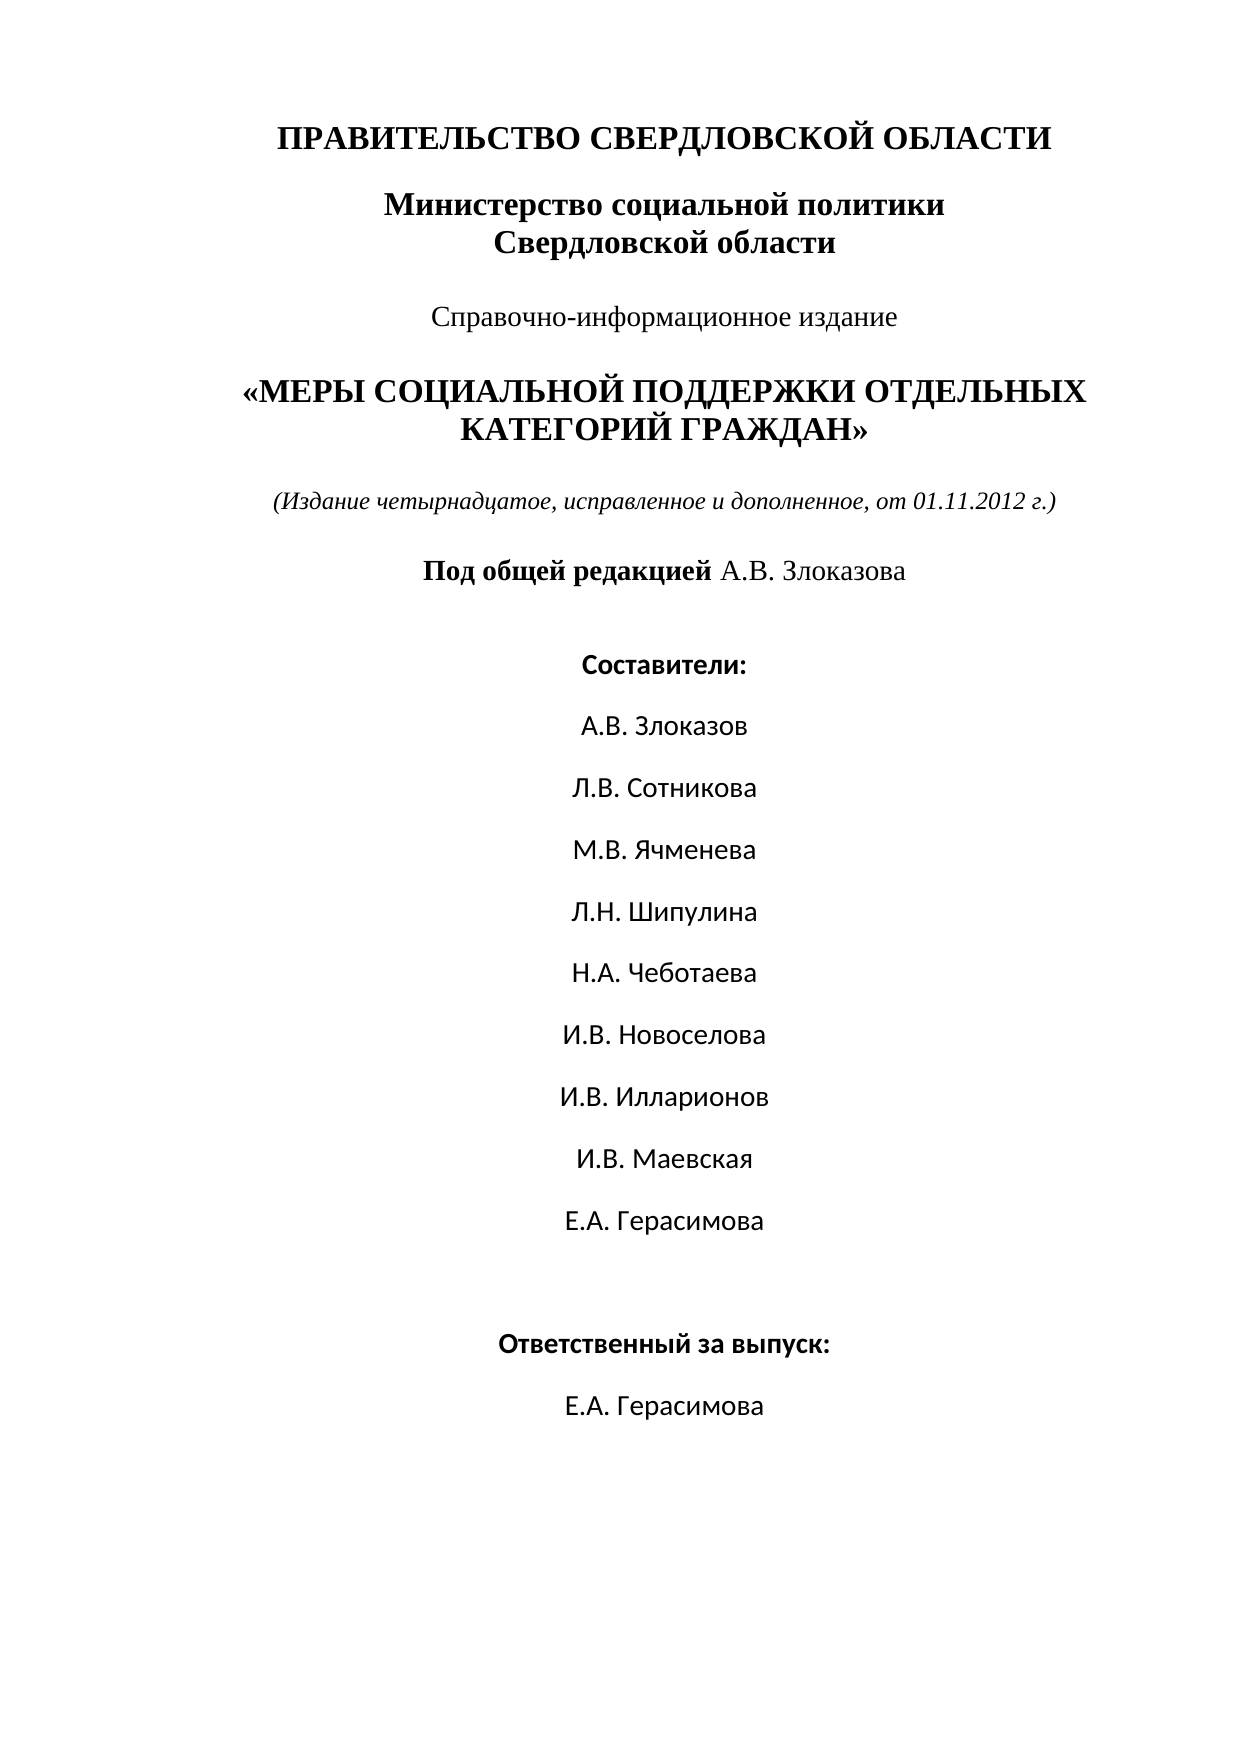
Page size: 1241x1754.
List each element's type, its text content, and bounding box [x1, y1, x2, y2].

text Свердловской области [177, 223, 1152, 261]
text Л.Н. Шипулина [177, 893, 1152, 928]
text И.В. Маевская [177, 1140, 1152, 1176]
text Л.В. Сотникова [177, 769, 1152, 805]
text Н.А. Чеботаева [177, 954, 1152, 990]
text Составители: [177, 646, 1152, 681]
text Е.А. Герасимова [177, 1387, 1152, 1423]
text А.В. Злоказов [177, 707, 1152, 743]
text И.В. Илларионов [177, 1078, 1152, 1114]
text М.В. Ячменева [177, 831, 1152, 867]
text Е.А. Герасимова [177, 1202, 1152, 1237]
text Под общей редакцией А.В. Злоказова [177, 553, 1152, 587]
text Ответственный за выпуск: [177, 1325, 1152, 1361]
text Справочно-информационное издание [177, 299, 1152, 333]
text Министерство социальной политики [177, 184, 1152, 223]
text ПРАВИТЕЛЬСТВО СВЕРДЛОВСКОЙ ОБЛАСТИ [177, 118, 1152, 156]
text (Издание четырнадцатое, исправленное и дополненное, от 01.11.2012 г.) [177, 486, 1152, 515]
text «МЕРЫ СОЦИАЛЬНОЙ ПОДДЕРЖКИ ОТДЕЛЬНЫХ КАТЕГОРИЙ ГРАЖДАН» [177, 371, 1152, 448]
text И.В. Новоселова [177, 1016, 1152, 1052]
